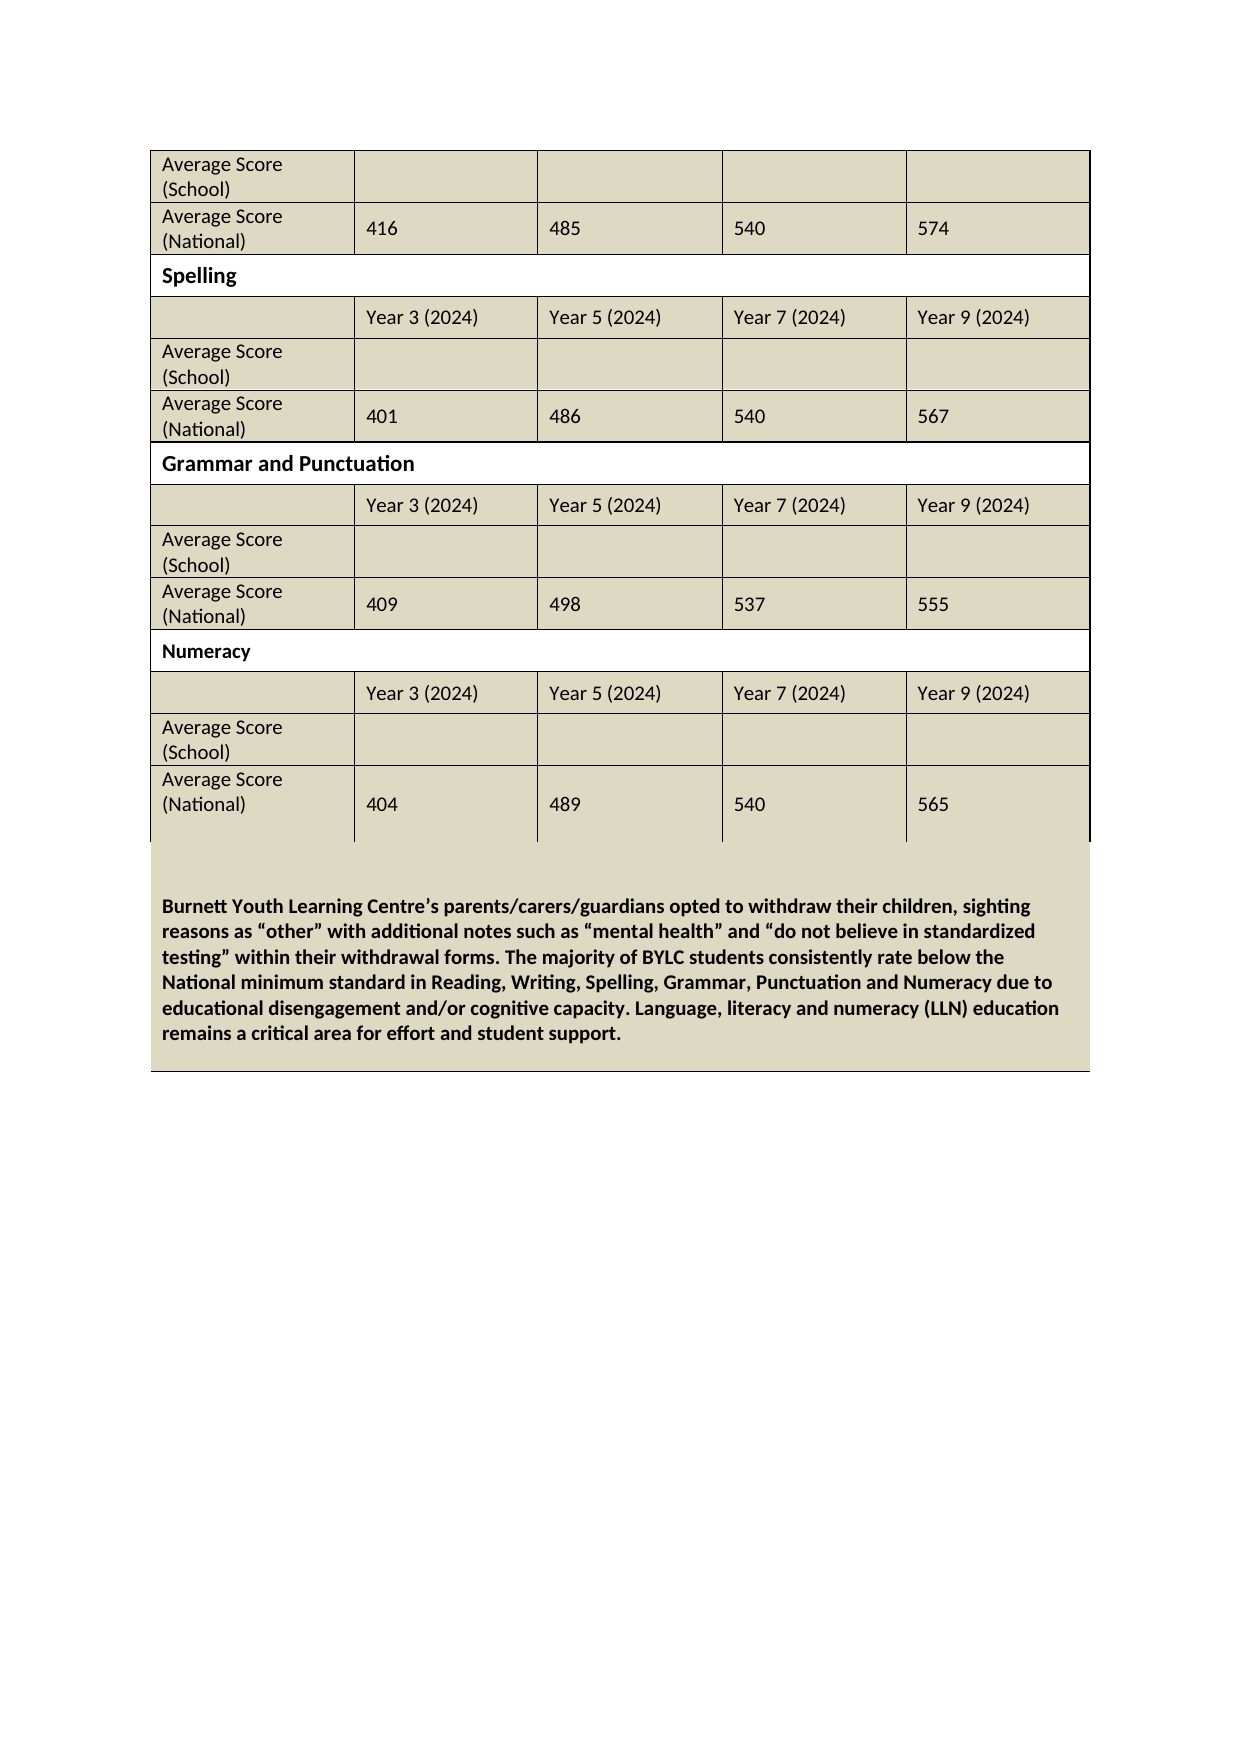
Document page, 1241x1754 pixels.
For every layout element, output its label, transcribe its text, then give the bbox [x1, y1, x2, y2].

table_cell 540 [723, 391, 906, 441]
table_cell [723, 339, 906, 389]
table_cell 565 [907, 766, 1089, 842]
table_cell Year 7 (2024) [723, 297, 906, 338]
table_cell Average Score (National) [151, 203, 354, 254]
table_cell 537 [723, 578, 906, 629]
table_cell Year 7 (2024) [723, 672, 906, 713]
table_cell [907, 151, 1089, 202]
table_cell Year 5 (2024) [538, 297, 722, 338]
table_cell Numeracy [151, 630, 1089, 671]
table_cell Average Score (School) [151, 526, 354, 577]
table_cell 485 [538, 203, 722, 254]
table_cell Year 7 (2024) [723, 485, 906, 525]
table_cell Year 3 (2024) [355, 672, 537, 713]
table_cell [723, 526, 906, 577]
table_cell [907, 714, 1089, 765]
table_cell 540 [723, 766, 906, 842]
table_cell Year 3 (2024) [355, 297, 537, 338]
table_cell Average Score (School) [151, 151, 354, 202]
table_cell [907, 339, 1089, 389]
table_cell Year 9 (2024) [907, 485, 1089, 525]
table_cell [538, 151, 722, 202]
table_cell Grammar and Punctuation [151, 443, 1089, 483]
table_cell 574 [907, 203, 1089, 254]
table_cell [538, 339, 722, 389]
table_cell Year 9 (2024) [907, 672, 1089, 713]
table_cell Average Score (National) [151, 766, 354, 842]
table_cell 540 [723, 203, 906, 254]
table_cell [355, 714, 537, 765]
table_cell 404 [355, 766, 537, 842]
table_cell 498 [538, 578, 722, 629]
table_cell [907, 526, 1089, 577]
table_cell Year 5 (2024) [538, 672, 722, 713]
table_cell [723, 714, 906, 765]
table_cell 409 [355, 578, 537, 629]
table_cell [538, 526, 722, 577]
table_cell 489 [538, 766, 722, 842]
table_cell Spelling [151, 255, 1089, 296]
table_cell Year 5 (2024) [538, 485, 722, 525]
table_cell Average Score (School) [151, 714, 354, 765]
table_cell [538, 714, 722, 765]
table_cell Burnett Youth Learning Centre’s parents/carers/guardians opted to withdraw their children, sighting reasons as “other” with additional notes such as “mental health” and “do not believe in standardized testing” within their withdrawal forms. The majority of BYLC students consistently rate below the National minimum standard in Reading, Writing, Spelling, Grammar, Punctuation and Numeracy due to educational disengagement and/or cognitive capacity. Language, literacy and numeracy (LLN) education remains a critical area for effort and student support. [151, 842, 1090, 1071]
table_cell 401 [355, 391, 537, 441]
table_cell Year 9 (2024) [907, 297, 1089, 338]
table_cell [723, 151, 906, 202]
table_cell [151, 672, 354, 713]
table_cell [151, 297, 354, 338]
table_cell 567 [907, 391, 1089, 441]
table_cell Year 3 (2024) [355, 485, 537, 525]
table_cell 486 [538, 391, 722, 441]
table_cell [355, 339, 537, 389]
table_cell Average Score (School) [151, 339, 354, 389]
table_cell [151, 485, 354, 525]
table_cell Average Score (National) [151, 578, 354, 629]
table_cell 555 [907, 578, 1089, 629]
table_cell Average Score (National) [151, 391, 354, 441]
table_cell [355, 526, 537, 577]
table_cell [355, 151, 537, 202]
table_cell 416 [355, 203, 537, 254]
